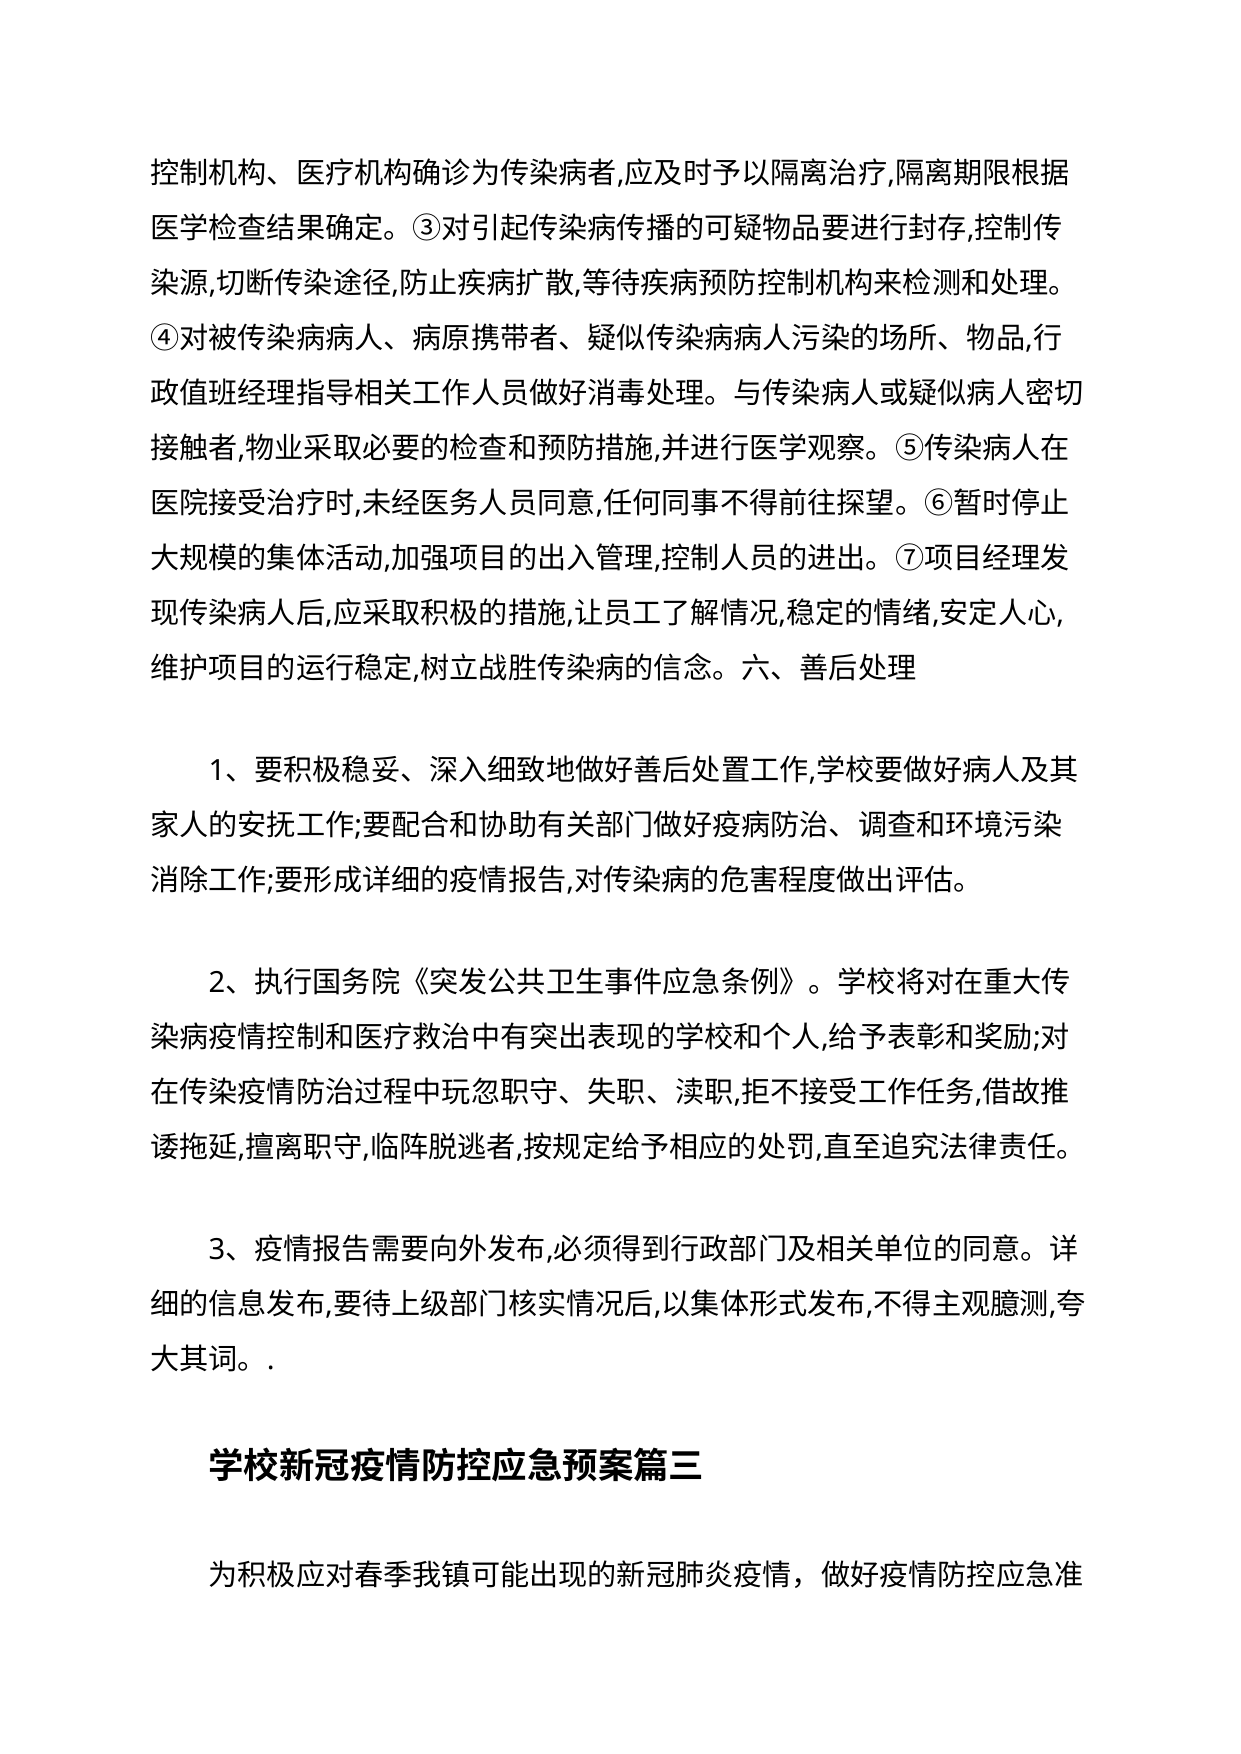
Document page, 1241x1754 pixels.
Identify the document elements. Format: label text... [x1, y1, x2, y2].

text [150, 150, 1090, 687]
text 学校新冠疫情防控应急预案篇三 [150, 1438, 1090, 1489]
text 3、疫情报告需要向外发布,必须得到行政部门及相关单位的同意。详细的信息发布,要待上级部门核实情况后,以集体形式发布,不得主观臆测,夸大其词。. [150, 1226, 1090, 1378]
text 2、执行国务院《突发公共卫生事件应急条例》。学校将对在重大传染病疫情控制和医疗救治中有突出表现的学校和个人,给予表彰和奖励;对在传染疫情防治过程中玩忽职守、失职、渎职,拒不接受工作任务,借故推诿拖延,擅离职守,临阵脱逃者,按规定给予相应的处罚,直至追究法律责任。 [150, 959, 1090, 1166]
text 1、要积极稳妥、深入细致地做好善后处置工作,学校要做好病人及其家人的安抚工作;要配合和协助有关部门做好疫病防治、调查和环境污染消除工作;要形成详细的疫情报告,对传染病的危害程度做出评估。 [150, 747, 1090, 899]
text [150, 1551, 1090, 1593]
